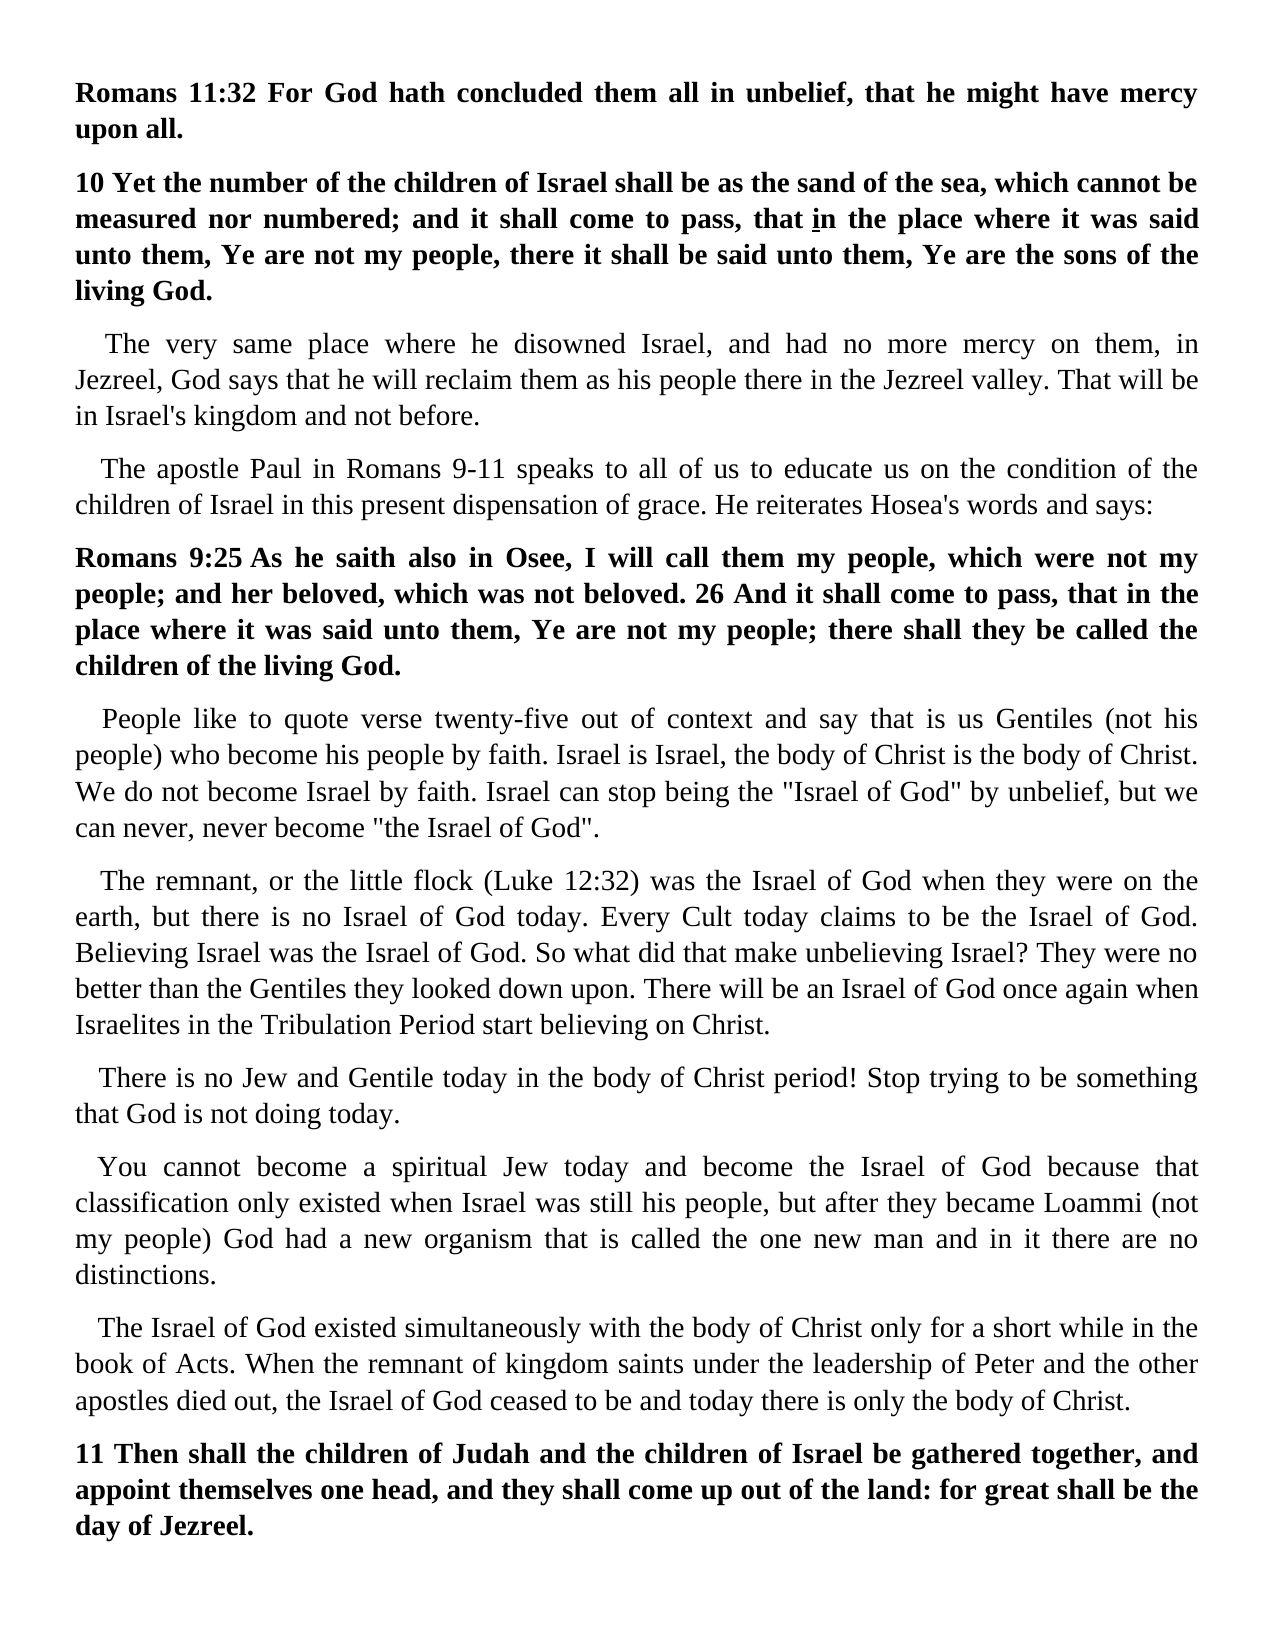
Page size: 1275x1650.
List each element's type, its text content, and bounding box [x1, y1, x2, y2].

text The remnant, or the little flock (Luke 12:32) was the Israel of God when they were on the earth, but there is no Israel of God today. Every Cult today claims to be the Israel of God. Believing Israel was the Israel of God. So what did that make unbelieving Israel? They were no better than the Gentiles they looked down upon. There will be an Israel of God once again when Israelites in the Tribulation Period start believing on Christ. [75, 863, 1200, 1041]
text Romans 9:25 As he saith also in Osee, I will call them my people, which were not my people; and her beloved, which was not beloved. 26 And it shall come to pass, that in the place where it was said unto them, Ye are not my people; there shall they be called the children of the living God. [75, 540, 1200, 682]
text 11 Then shall the children of Judah and the children of Israel be gathered together, and appoint themselves one head, and they shall come up out of the land: for great shall be the day of Jezreel. [75, 1436, 1200, 1542]
text 10 Yet the number of the children of Israel shall be as the sand of the sea, which cannot be measured nor numbered; and it shall come to pass, that in the place where it was said unto them, Ye are not my people, there it shall be said unto them, Ye are the sons of the living God. [75, 165, 1200, 307]
text You cannot become a spiritual Jew today and become the Israel of God because that classification only existed when Israel was still his people, but after they became Loammi (not my people) God had a new organism that is called the one new man and in it there are no distinctions. [75, 1149, 1200, 1291]
text Romans 11:32 For God hath concluded them all in unbelief, that he might have mercy upon all.﻿ [75, 75, 1200, 145]
text People like to quote verse twenty-five out of context and say that is us Gentiles (not his people) who become his people by faith. Israel is Israel, the body of Christ is the body of Christ. We do not become Israel by faith. Israel can stop being the "Israel of God" by unbelief, but we can never, never become "the Israel of God". [75, 701, 1200, 843]
text The apostle Paul in Romans 9-11 speaks to all of us to educate us on the condition of the children of Israel in this present dispensation of grace. He reiterates Hosea's words and says: [75, 451, 1200, 521]
text There is no Jew and Gentile today in the body of Christ period! Stop trying to be something that God is not doing today. [75, 1060, 1200, 1130]
text The Israel of God existed simultaneously with the body of Christ only for a short while in the book of Acts. When the remnant of kingdom saints under the leadership of Peter and the other apostles died out, the Israel of God ceased to be and today there is only the body of Christ.﻿ [75, 1310, 1200, 1417]
text The very same place where he disowned Israel, and had no more mercy on them, in Jezreel, God says that he will reclaim them as his people there in the Jezreel valley. That will be in Israel's kingdom and not before. [75, 326, 1200, 432]
